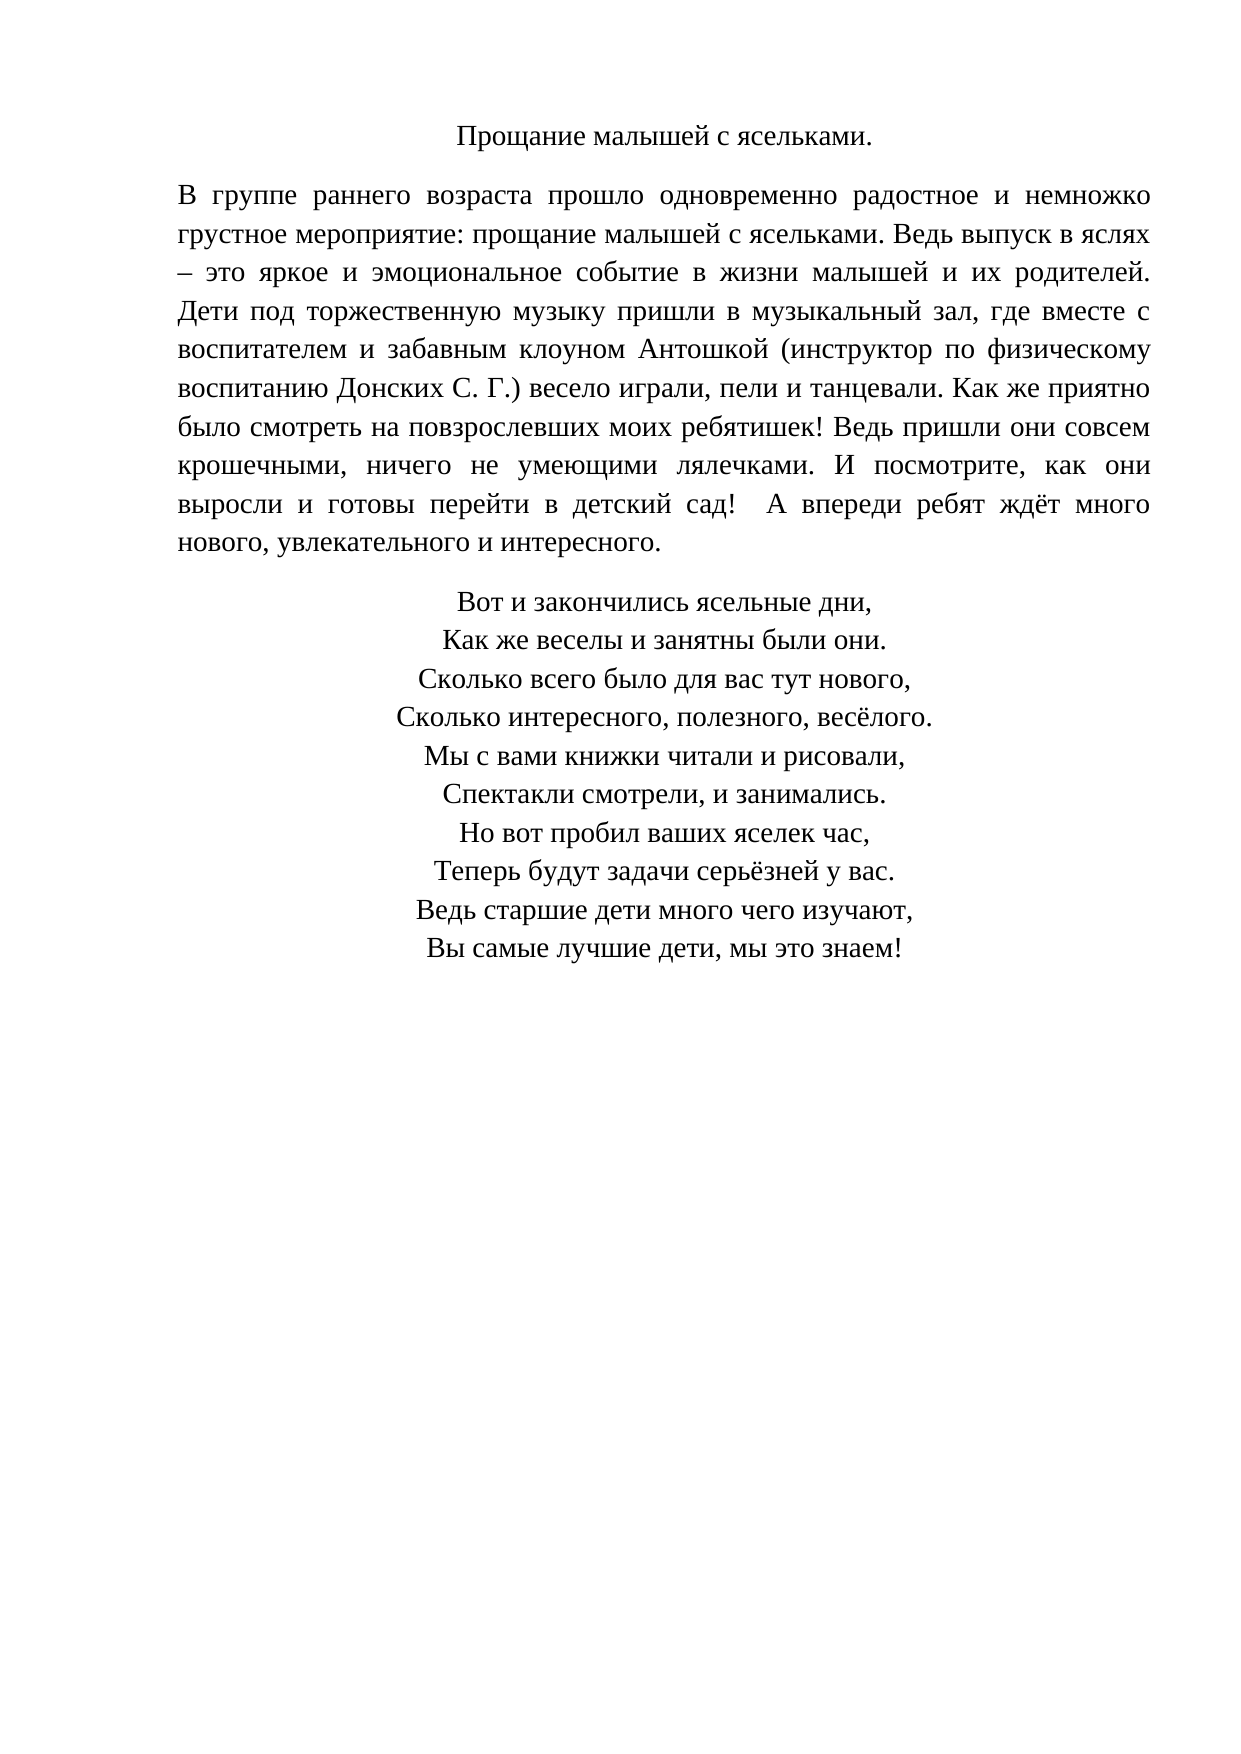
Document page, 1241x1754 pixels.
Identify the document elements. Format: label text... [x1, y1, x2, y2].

text Прощание малышей с ясельками. [177, 118, 1152, 152]
text В группе раннего возраста прошло одновременно радостное и немножко грустное мероприятие: прощание малышей с ясельками. Ведь выпуск в яслях – это яркое и эмоциональное событие в жизни малышей и их родителей. Дети под торжественную музыку пришли в музыкальный зал, где вместе с воспитателем и забавным клоуном Антошкой (инструктор по физическому воспитанию Донских С. Г.) весело играли, пели и танцевали. Как же приятно было смотреть на повзрослевших моих ребятишек! Ведь пришли они совсем крошечными, ничего не умеющими лялечками. И посмотрите, как они выросли и готовы перейти в детский сад! А впереди ребят ждёт много нового, увлекательного и интересного. [177, 177, 1152, 558]
text Вот и закончились ясельные дни, Как же веселы и занятны были они. Сколько всего было для вас тут нового, Сколько интересного, полезного, весёлого. Мы с вами книжки читали и рисовали, Спектакли смотрели, и занимались. Но вот пробил ваших яселек час, Теперь будут задачи серьёзней у вас. Ведь старшие дети много чего изучают, Вы самые лучшие дети, мы это знаем! [177, 584, 1152, 964]
